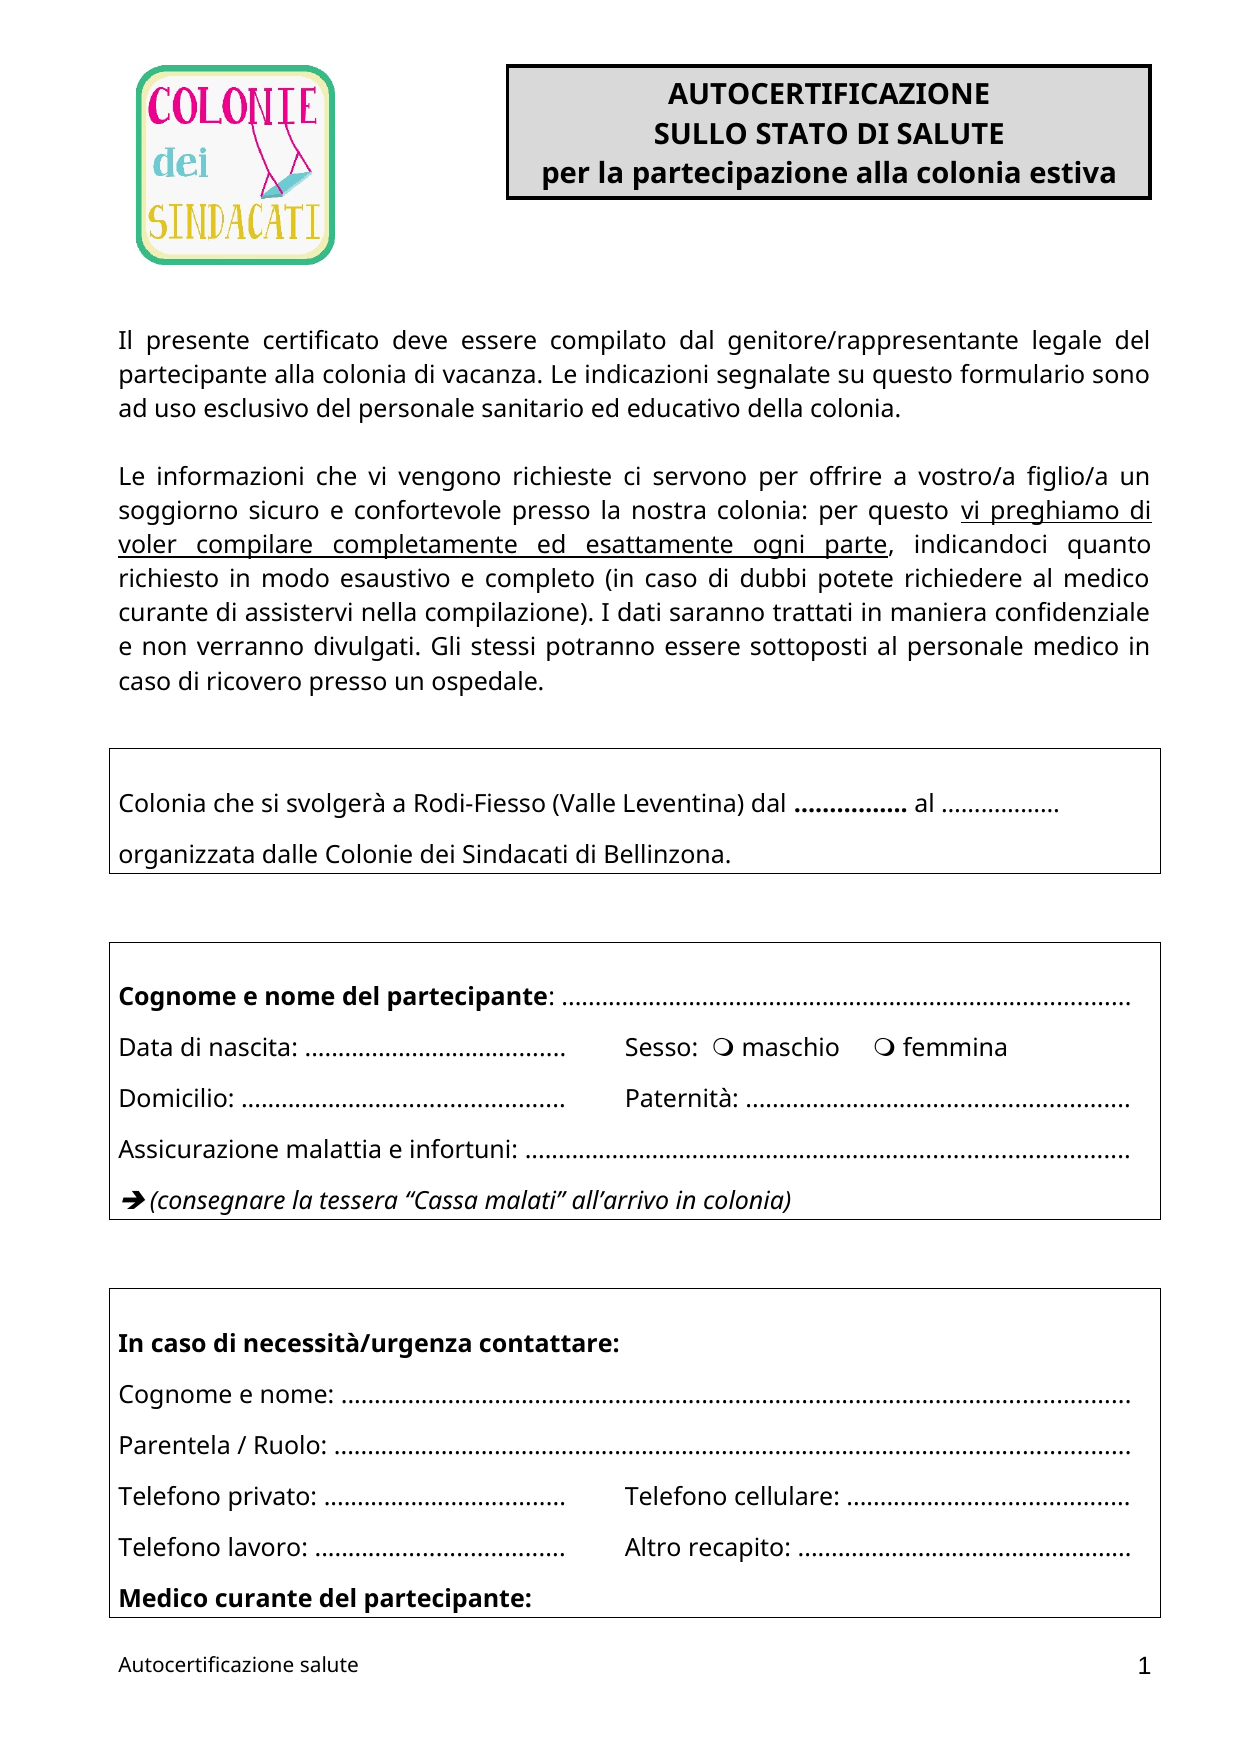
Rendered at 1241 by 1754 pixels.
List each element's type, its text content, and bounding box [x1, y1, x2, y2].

text Le informazioni che vi vengono richieste ci servono per offrire a vostro/a figlio/a un soggiorno sicuro e confortevole presso la nostra colonia: per questo vi preghiamo di voler compilare completamente ed esattamente ogni parte, indicandoci quanto richiesto in modo esaustivo e completo (in caso di dubbi potete richiedere al medico curante di assistervi nella compilazione). I dati saranno trattati in maniera confidenziale e non verranno divulgati. Gli stessi potranno essere sottoposti al personale medico in caso di ricovero presso un ospedale. [118, 459, 1152, 697]
picture [136, 65, 335, 265]
text Telefono lavoro: Altro recapito: [110, 1526, 1160, 1564]
text Cognome e nome: [110, 1373, 1160, 1411]
text Domicilio: Paternità: [110, 1078, 1160, 1115]
text Assicurazione malattia e infortuni: [110, 1129, 1160, 1166]
text Cognome e nome del partecipante: [118, 979, 1152, 1013]
text Data di nascita: Sesso: maschio femmina [110, 1027, 1160, 1064]
text (consegnare la tessera “Cassa malati” all’arrivo in colonia) [110, 1180, 1160, 1219]
text Medico curante del partecipante: [110, 1577, 1160, 1617]
text Colonia che si svolgerà a Rodi-Fiesso (Valle Leventina) dal ……………. al ……………… organizzata dalle Colonie dei Sindacati di Bellinzona. [110, 782, 1160, 873]
text Parentela / Ruolo: [110, 1424, 1160, 1462]
text In caso di necessità/urgenza contattare: [118, 1325, 1152, 1359]
text Il presente certificato deve essere compilato dal genitore/rappresentante legale del partecipante alla colonia di vacanza. Le indicazioni segnalate su questo formulario sono ad uso esclusivo del personale sanitario ed educativo della colonia. [118, 322, 1152, 425]
text Telefono privato: Telefono cellulare: [110, 1475, 1160, 1513]
